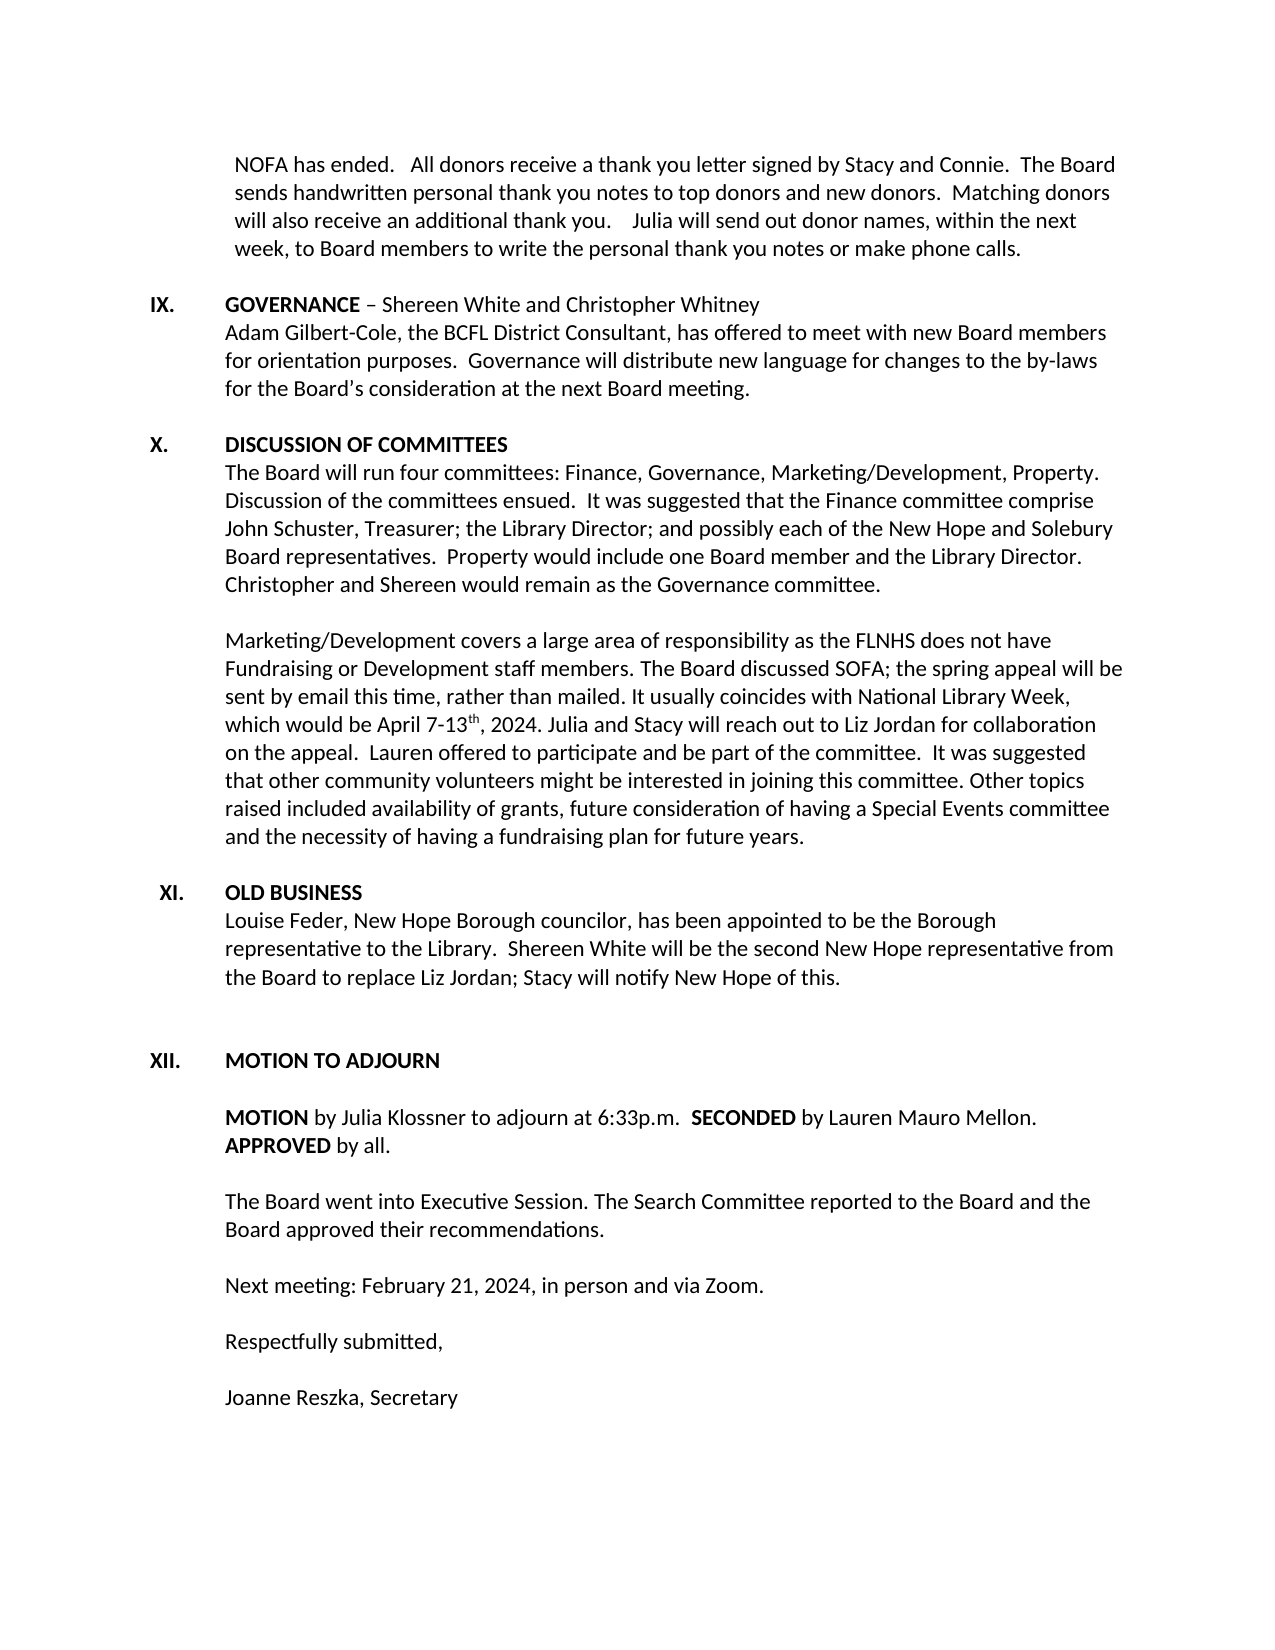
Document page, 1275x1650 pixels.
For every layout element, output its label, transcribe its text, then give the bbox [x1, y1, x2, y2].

text The Board will run four committees: Finance, Governance, Marketing/Development, Property. Discussion of the committees ensued. It was suggested that the Finance committee comprise John Schuster, Treasurer; the Library Director; and possibly each of the New Hope and Solebury Board representatives. Property would include one Board member and the Library Director. Christopher and Shereen would remain as the Governance committee. [225, 458, 1125, 598]
text Joanne Reszka, Secretary [225, 1383, 1125, 1411]
text Adam Gilbert-Cole, the BCFL District Consultant, has offered to meet with new Board members for orientation purposes. Governance will distribute new language for changes to the by-laws for the Board’s consideration at the next Board meeting. [225, 318, 1125, 402]
list DISCUSSION OF COMMITTEES [150, 430, 1125, 458]
text Next meeting: February 21, 2024, in person and via Zoom. [225, 1271, 1125, 1299]
text MOTION by Julia Klossner to adjourn at 6:33p.m. SECONDED by Lauren Mauro Mellon. APPROVED by all. [225, 1103, 1125, 1159]
list OLD BUSINESS [159, 878, 1125, 907]
text Louise Feder, New Hope Borough councilor, has been appointed to be the Borough representative to the Library. Shereen White will be the second New Hope representative from the Board to replace Liz Jordan; Stacy will notify New Hope of this. [225, 907, 1125, 991]
list MOTION TO ADJOURN [150, 1047, 1125, 1075]
list GOVERNANCE – Shereen White and Christopher Whitney [150, 290, 1125, 318]
text NOFA has ended. All donors receive a thank you letter signed by Stacy and Connie. The Board sends handwritten personal thank you notes to top donors and new donors. Matching donors will also receive an additional thank you. Julia will send out donor names, within the next week, to Board members to write the personal thank you notes or make phone calls. [234, 150, 1125, 262]
text Marketing/Development covers a large area of responsibility as the FLNHS does not have Fundraising or Development staff members. The Board discussed SOFA; the spring appeal will be sent by email this time, rather than mailed. It usually coincides with National Library Week, which would be April 7-13th, 2024. Julia and Stacy will reach out to Liz Jordan for collaboration on the appeal. Lauren offered to participate and be part of the committee. It was suggested that other community volunteers might be interested in joining this committee. Other topics raised included availability of grants, future consideration of having a Special Events committee and the necessity of having a fundraising plan for future years. [225, 626, 1125, 851]
text The Board went into Executive Session. The Search Committee reported to the Board and the Board approved their recommendations. [225, 1187, 1125, 1243]
text Respectfully submitted, [225, 1327, 1125, 1355]
